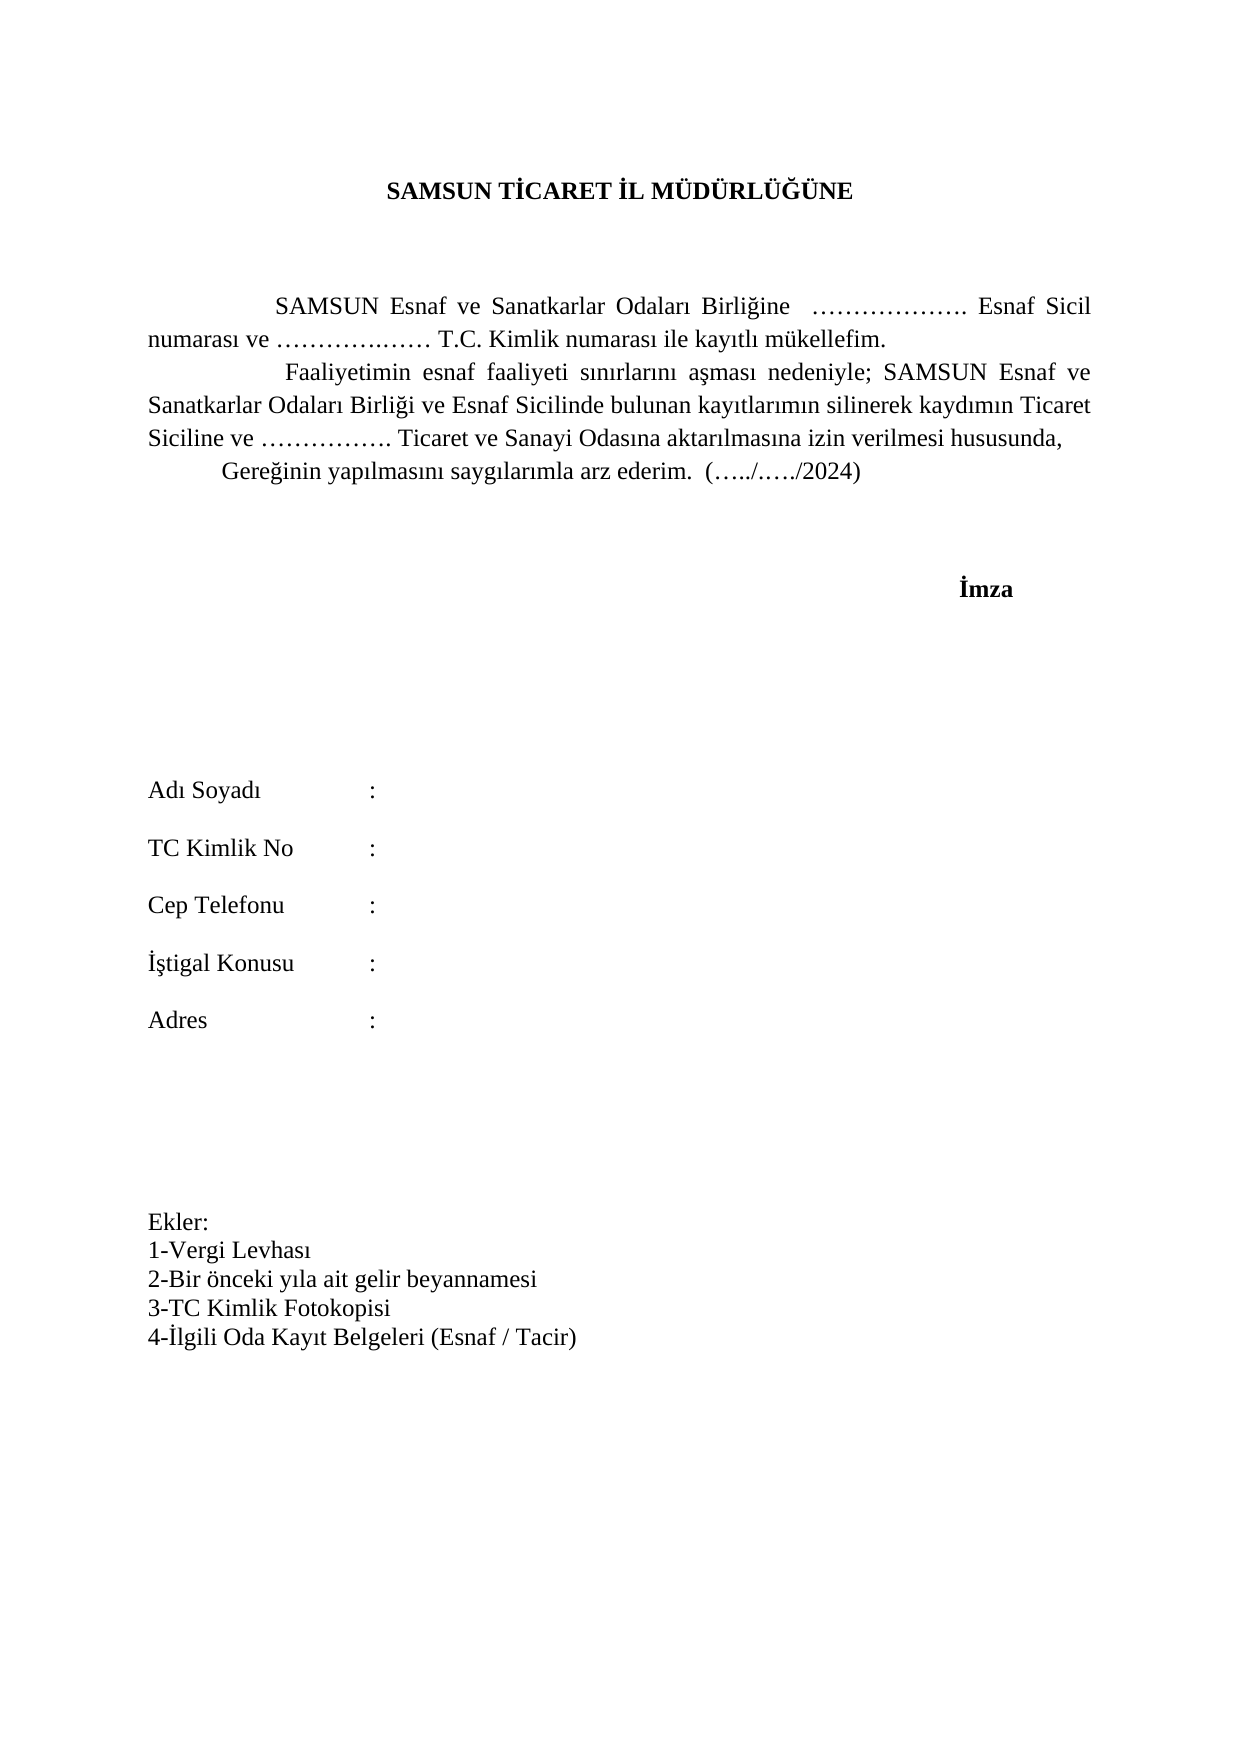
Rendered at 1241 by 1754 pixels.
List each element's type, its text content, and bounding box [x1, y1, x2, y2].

text SAMSUN TİCARET İL MÜDÜRLÜĞÜNE [148, 176, 1093, 205]
text SAMSUN Esnaf ve Sanatkarlar Odaları Birliğine ………………. Esnaf Sicil numarası ve ………….…… T.C. Kimlik numarası ile kayıtlı mükellefim. [148, 291, 1093, 353]
text Cep Telefonu : [148, 891, 1093, 919]
text Ekler: [148, 1207, 1093, 1236]
text 3-TC Kimlik Fotokopisi [148, 1293, 1093, 1322]
text 2-Bir önceki yıla ait gelir beyannamesi [148, 1264, 1093, 1293]
text Gereğinin yapılmasını saygılarımla arz ederim. (…../.…./2024) [148, 456, 1093, 485]
text İmza [885, 574, 1093, 603]
text Faaliyetimin esnaf faaliyeti sınırlarını aşması nedeniyle; SAMSUN Esnaf ve Sanatkarlar Odaları Birliği ve Esnaf Sicilinde bulunan kayıtlarımın silinerek kaydımın Ticaret Siciline ve ……………. Ticaret ve Sanayi Odasına aktarılmasına izin verilmesi hususunda, [148, 357, 1093, 452]
text Adres : [148, 1006, 1093, 1034]
text 1-Vergi Levhası [148, 1236, 1093, 1264]
text 4-İlgili Oda Kayıt Belgeleri (Esnaf / Tacir) [148, 1322, 1093, 1351]
text İştigal Konusu : [148, 948, 1093, 977]
text Adı Soyadı : [148, 776, 1093, 804]
text TC Kimlik No : [148, 833, 1093, 862]
